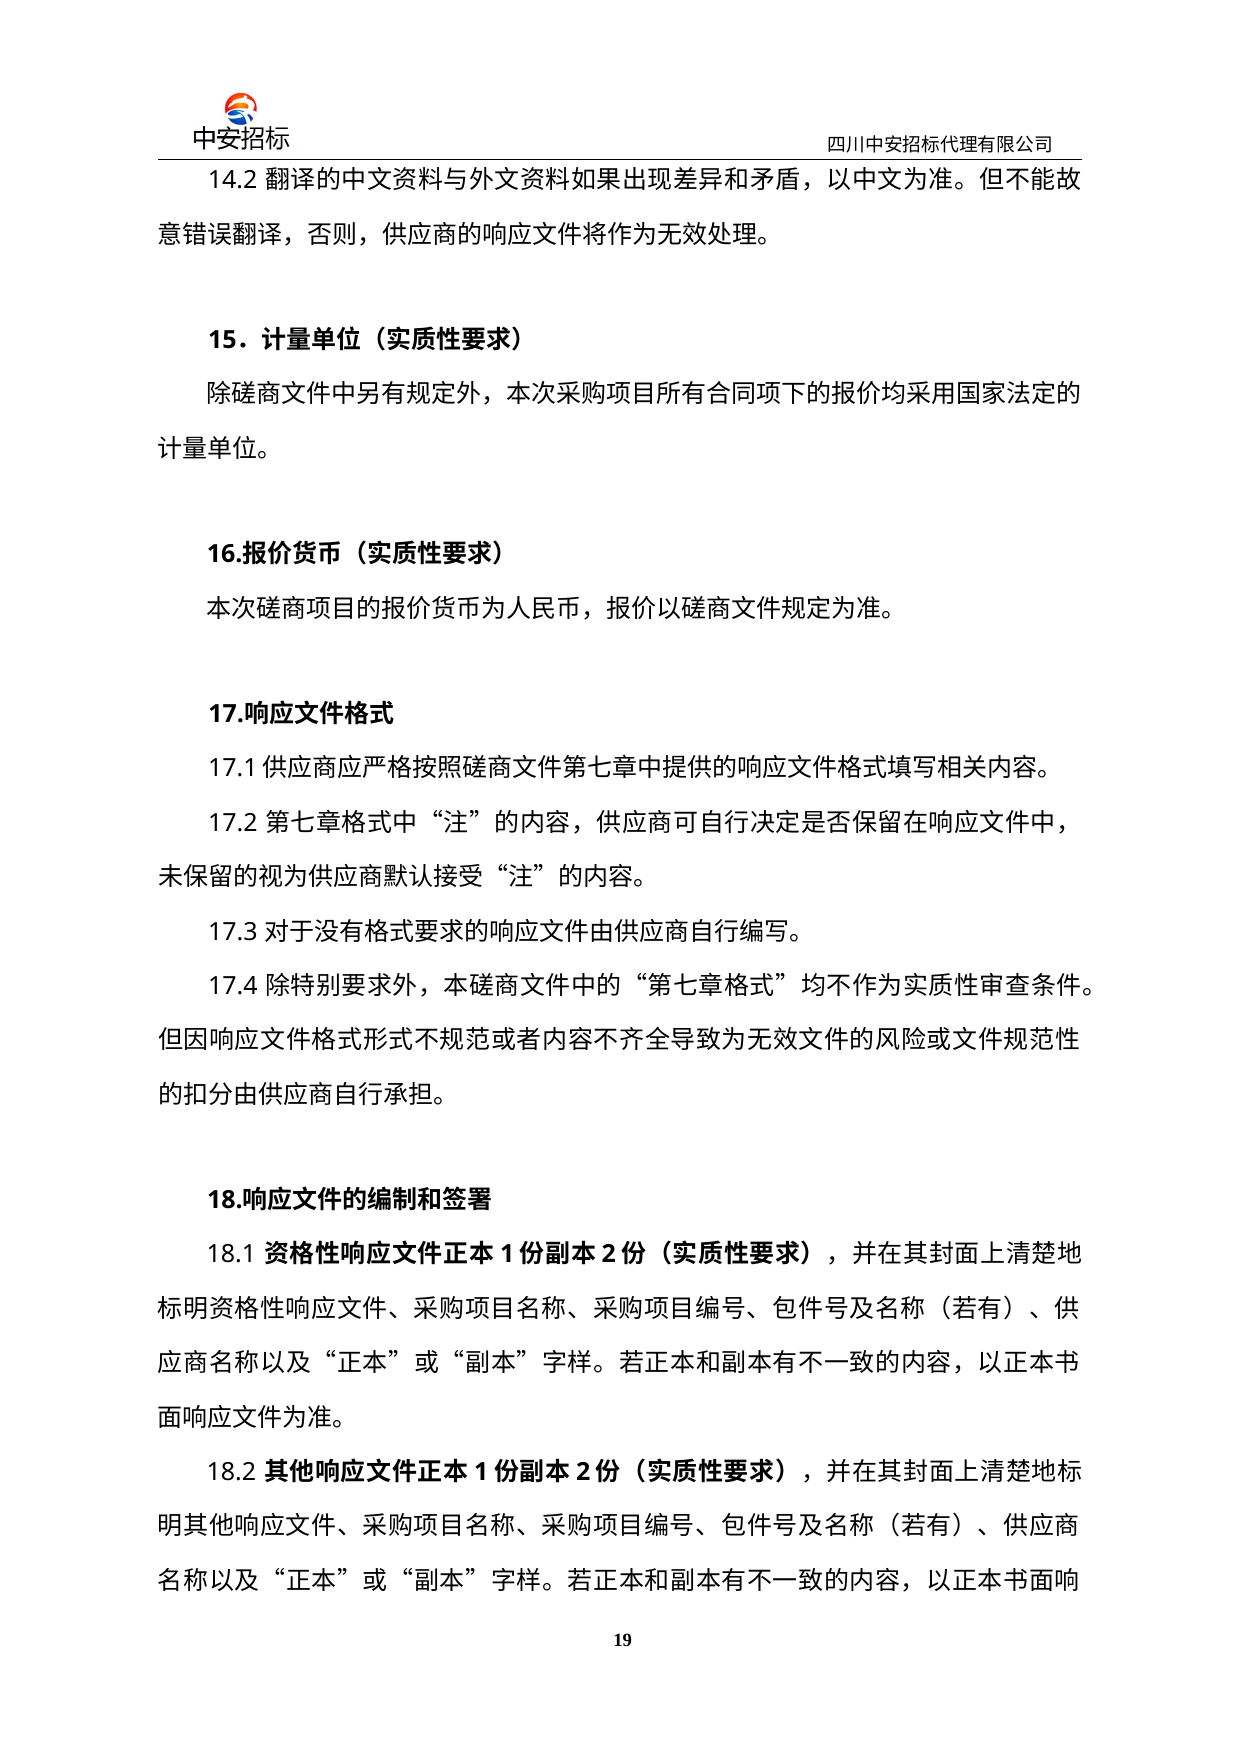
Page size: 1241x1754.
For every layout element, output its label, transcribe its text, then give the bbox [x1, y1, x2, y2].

text 18.响应文件的编制和签署 [158, 1179, 1082, 1216]
subtitle 15．计量单位（实质性要求） [158, 319, 1082, 356]
text 17.4 除特别要求外，本磋商文件中的“第七章格式”均不作为实质性审查条件。但因响应文件格式形式不规范或者内容不齐全导致为无效文件的风险或文件规范性的扣分由供应商自行承担。 [158, 965, 1082, 1110]
picture [187, 88, 291, 152]
text 本次磋商项目的报价货币为人民币，报价以磋商文件规定为准。 [158, 588, 1082, 624]
text 14.2 翻译的中文资料与外文资料如果出现差异和矛盾，以中文为准。但不能故意错误翻译，否则，供应商的响应文件将作为无效处理。 [158, 160, 1082, 250]
text 18.2 其他响应文件正本1份副本2份（实质性要求），并在其封面上清楚地标明其他响应文件、采购项目名称、采购项目编号、包件号及名称（若有）、供应商名称以及“正本”或“副本”字样。若正本和副本有不一致的内容，以正本书面响应文件为准。 [158, 1451, 1082, 1596]
text 16.报价货币（实质性要求） [158, 534, 1082, 570]
text 18.1 资格性响应文件正本1份副本2份（实质性要求），并在其封面上清楚地标明资格性响应文件、采购项目名称、采购项目编号、包件号及名称（若有）、供应商名称以及“正本”或“副本”字样。若正本和副本有不一致的内容，以正本书面响应文件为准。 [158, 1234, 1082, 1433]
text 17.3 对于没有格式要求的响应文件由供应商自行编写。 [158, 911, 1082, 947]
text 17.响应文件格式 [158, 693, 1082, 730]
text 除磋商文件中另有规定外，本次采购项目所有合同项下的报价均采用国家法定的计量单位。 [158, 374, 1082, 464]
text 17.1供应商应严格按照磋商文件第七章中提供的响应文件格式填写相关内容。 [158, 748, 1082, 784]
text 17.2 第七章格式中“注”的内容，供应商可自行决定是否保留在响应文件中，未保留的视为供应商默认接受“注”的内容。 [158, 802, 1082, 893]
